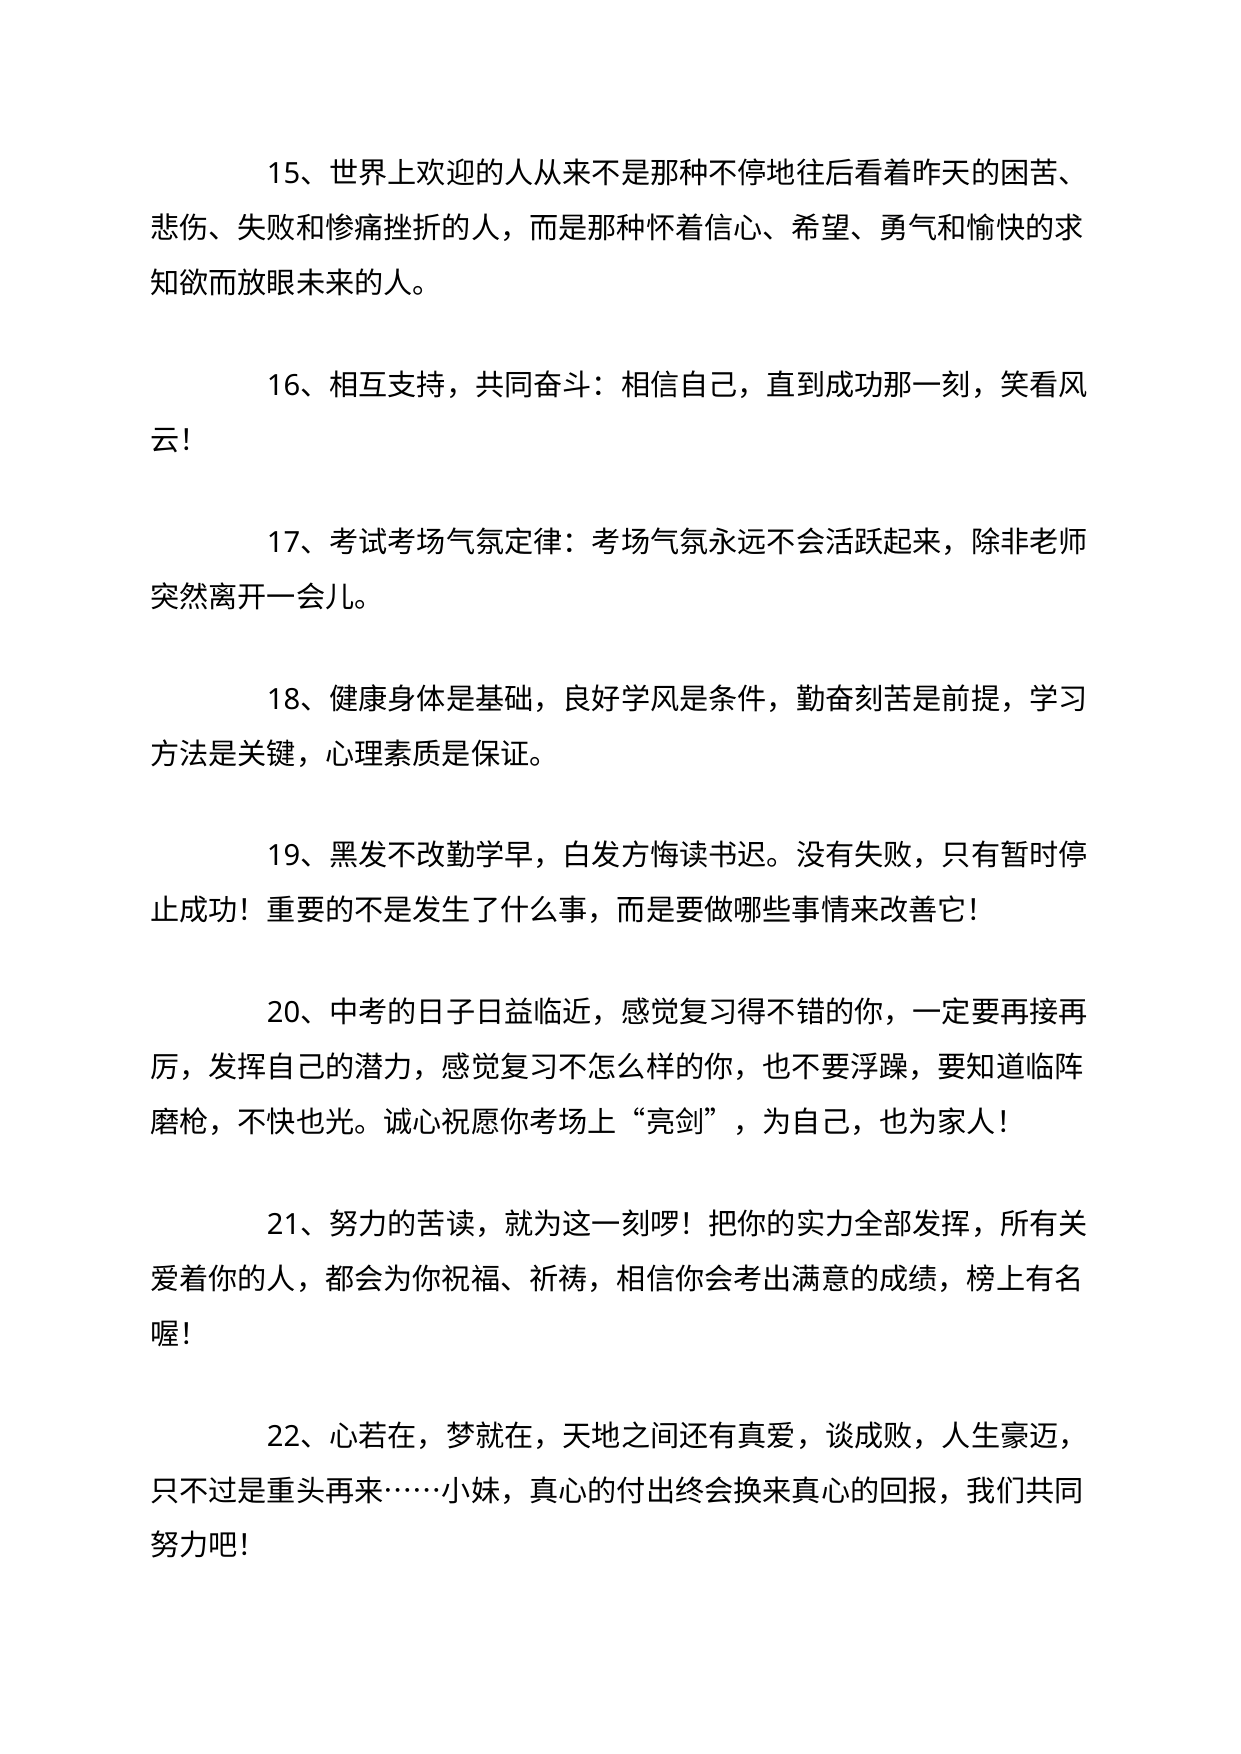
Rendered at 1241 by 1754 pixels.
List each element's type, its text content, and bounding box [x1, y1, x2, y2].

text 15、世界上欢迎的人从来不是那种不停地往后看着昨天的困苦、悲伤、失败和惨痛挫折的人，而是那种怀着信心、希望、勇气和愉快的求知欲而放眼未来的人。 [150, 150, 1090, 302]
text 18、健康身体是基础，良好学风是条件，勤奋刻苦是前提，学习方法是关键，心理素质是保证。 [150, 675, 1090, 772]
text 22、心若在，梦就在，天地之间还有真爱，谈成败，人生豪迈，只不过是重头再来……小妹，真心的付出终会换来真心的回报，我们共同努力吧！ [150, 1412, 1090, 1564]
text 16、相互支持，共同奋斗：相信自己，直到成功那一刻，笑看风云！ [150, 362, 1090, 459]
text 20、中考的日子日益临近，感觉复习得不错的你，一定要再接再厉，发挥自己的潜力，感觉复习不怎么样的你，也不要浮躁，要知道临阵磨枪，不快也光。诚心祝愿你考场上“亮剑”，为自己，也为家人！ [150, 989, 1090, 1141]
text 19、黑发不改勤学早，白发方悔读书迟。没有失败，只有暂时停止成功！重要的不是发生了什么事，而是要做哪些事情来改善它！ [150, 832, 1090, 929]
text 17、考试考场气氛定律：考场气氛永远不会活跃起来，除非老师突然离开一会儿。 [150, 518, 1090, 616]
text 21、努力的苦读，就为这一刻啰！把你的实力全部发挥，所有关爱着你的人，都会为你祝福、祈祷，相信你会考出满意的成绩，榜上有名喔！ [150, 1200, 1090, 1353]
